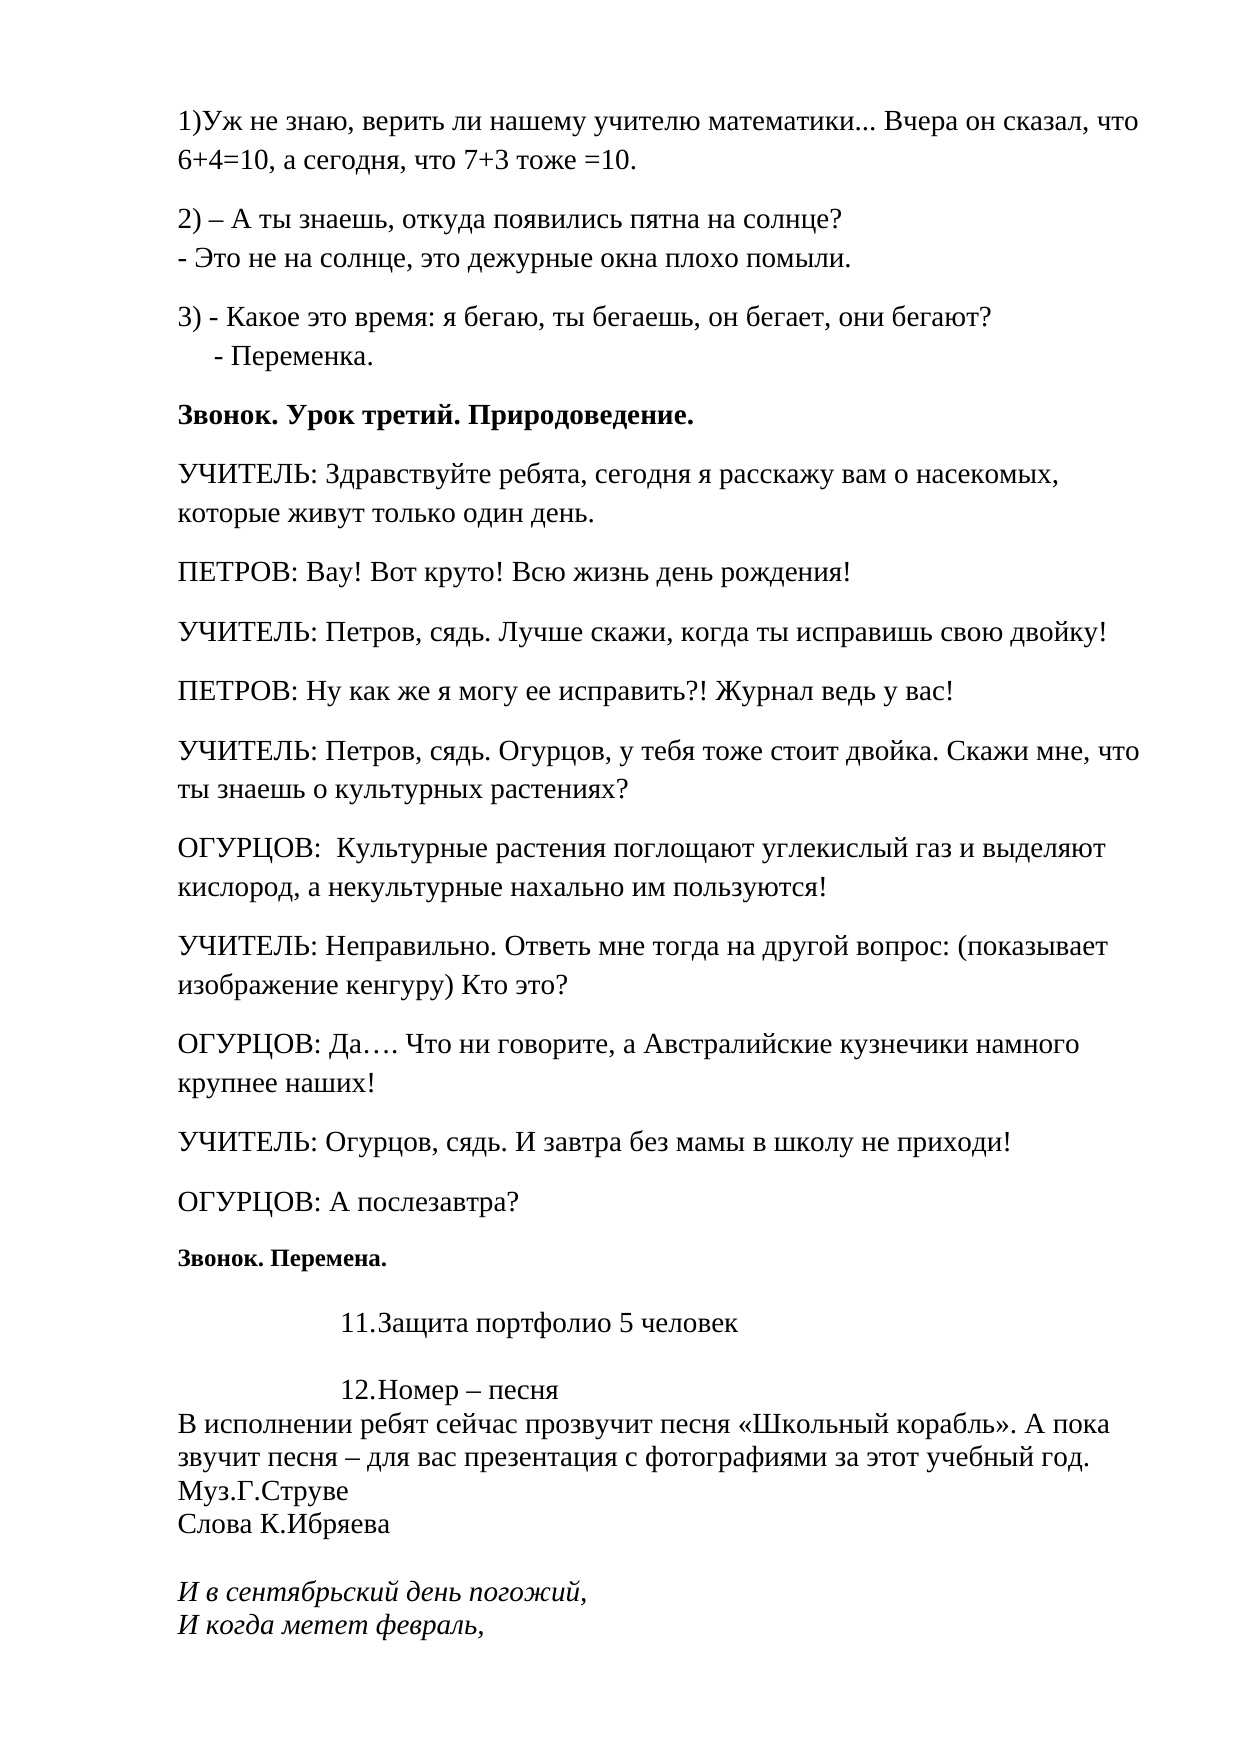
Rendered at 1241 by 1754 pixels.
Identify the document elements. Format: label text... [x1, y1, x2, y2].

text ПЕТРОВ: Вау! Вот круто! Всю жизнь день рождения! [177, 554, 1152, 588]
text 3) - Какое это время: я бегаю, ты бегаешь, он бегает, они бегают? - Переменка. [177, 299, 1152, 371]
list Защита портфолио 5 человек [340, 1305, 1152, 1339]
text УЧИТЕЛЬ: Здравствуйте ребята, сегодня я расскажу вам о насекомых, которые живут только один день. [177, 457, 1152, 529]
text Звонок. Перемена. [177, 1243, 1152, 1272]
text Муз.Г.Струве [177, 1473, 1152, 1507]
text 2) – А ты знаешь, откуда появились пятна на солнце? - Это не на солнце, это дежурные окна плохо помыли. [177, 201, 1152, 273]
text 1)Уж не знаю, верить ли нашему учителю математики... Вчера он сказал, что 6+4=10, а сегодня, что 7+3 тоже =10. [177, 103, 1152, 176]
text ОГУРЦОВ: Культурные растения поглощают углекислый газ и выделяют кислород, а некультурные нахально им пользуются! [177, 831, 1152, 903]
text ПЕТРОВ: Ну как же я могу ее исправить?! Журнал ведь у вас! [177, 673, 1152, 707]
text Слова К.Ибряева [177, 1507, 1152, 1540]
text Звонок. Урок третий. Природоведение. [177, 397, 1152, 431]
text В исполнении ребят сейчас прозвучит песня «Школьный корабль». А пока звучит песня – для вас презентация с фотографиями за этот учебный год. [177, 1406, 1152, 1473]
text ОГУРЦОВ: А послезавтра? [177, 1184, 1152, 1217]
list Номер – песня [340, 1372, 1152, 1406]
text УЧИТЕЛЬ: Огурцов, сядь. И завтра без мамы в школу не приходи! [177, 1124, 1152, 1158]
text ОГУРЦОВ: Да…. Что ни говорите, а Австралийские кузнечики намного крупнее наших! [177, 1026, 1152, 1098]
text УЧИТЕЛЬ: Петров, сядь. Лучше скажи, когда ты исправишь свою двойку! [177, 614, 1152, 647]
text УЧИТЕЛЬ: Неправильно. Ответь мне тогда на другой вопрос: (показывает изображение кенгуру) Кто это? [177, 928, 1152, 1001]
text И в сентябрьский день погожий, [177, 1574, 1152, 1607]
text И когда метет февраль, [177, 1607, 1152, 1641]
text УЧИТЕЛЬ: Петров, сядь. Огурцов, у тебя тоже стоит двойка. Скажи мне, что ты знаешь о культурных растениях? [177, 733, 1152, 805]
